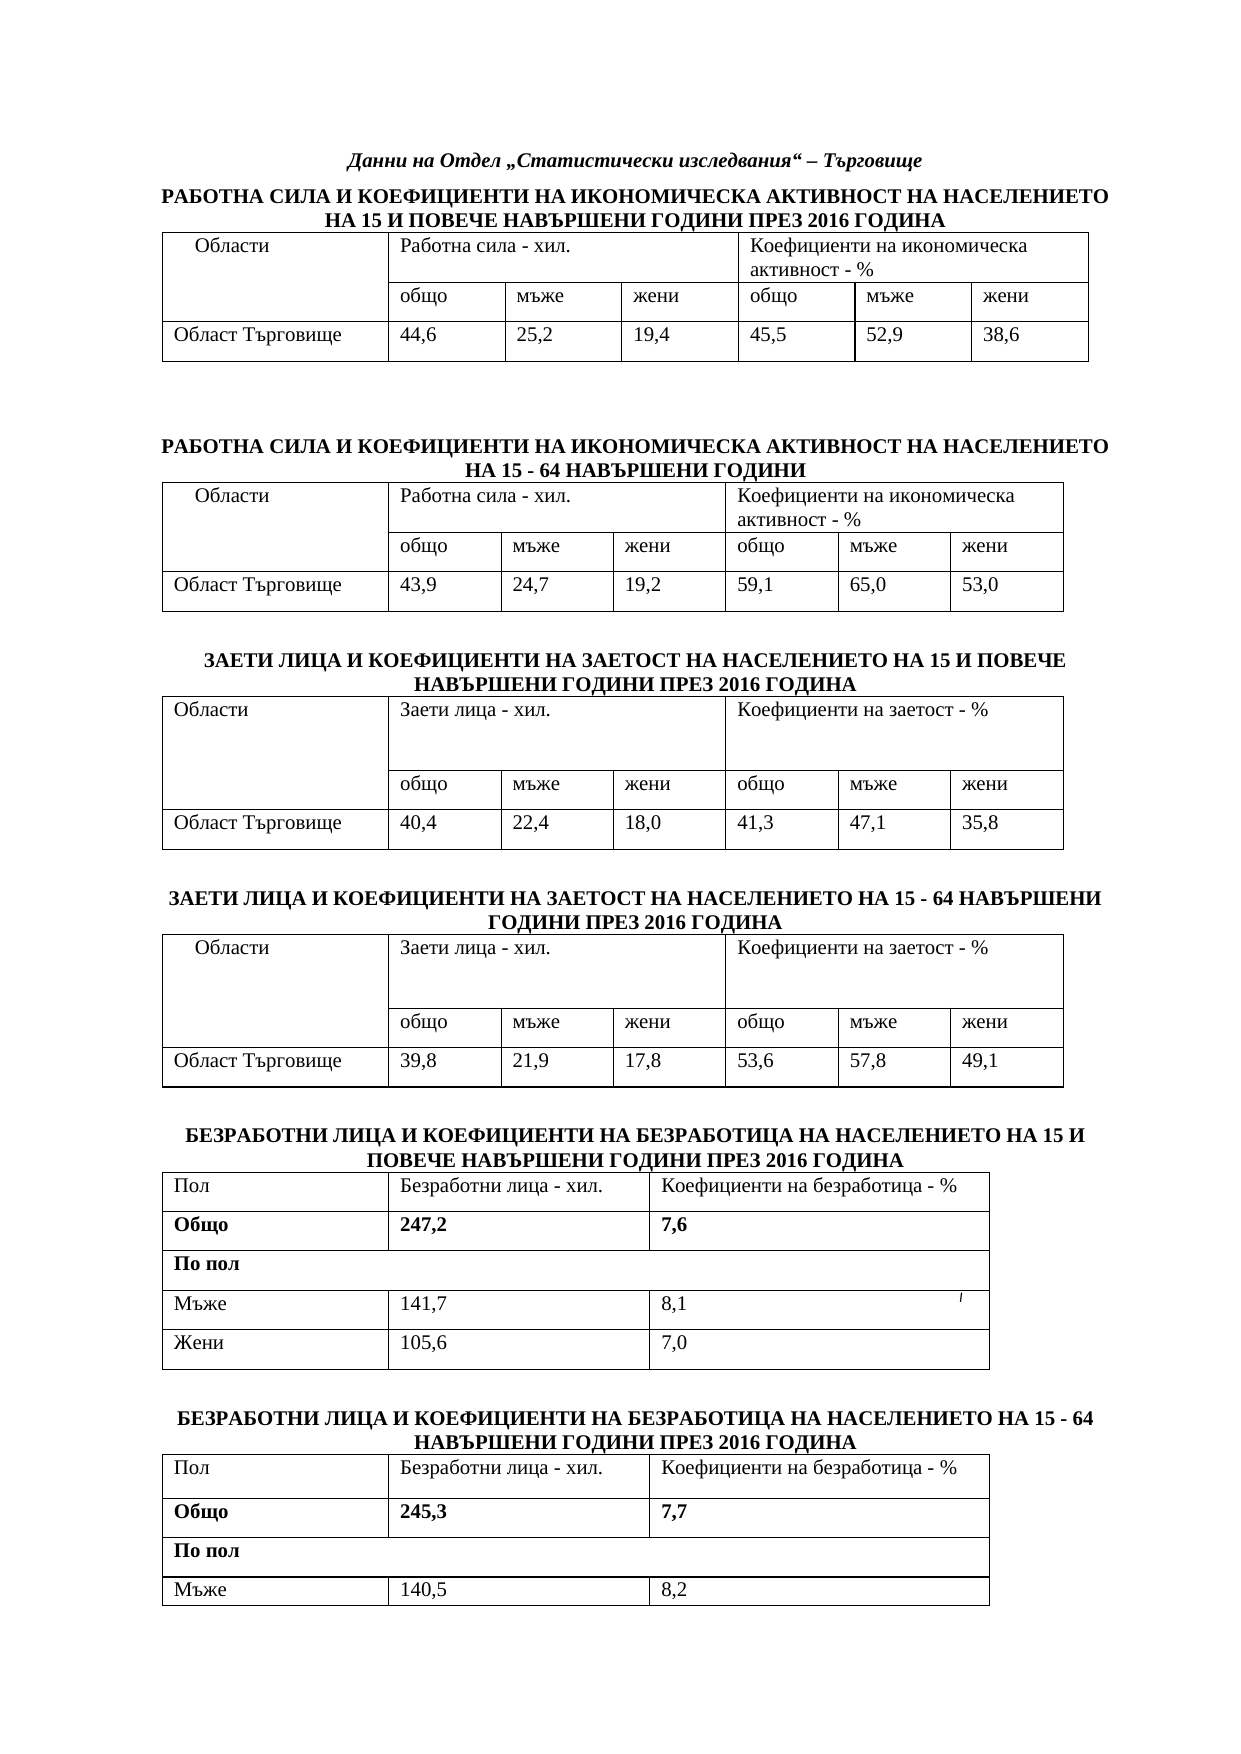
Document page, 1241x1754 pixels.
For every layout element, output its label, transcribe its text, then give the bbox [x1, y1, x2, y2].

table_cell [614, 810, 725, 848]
text РАБОТНА СИЛА И КОЕФИЦИЕНТИ НА ИКОНОМИЧЕСКА АКТИВНОСТ НА НАСЕЛЕНИЕТО НА 15 - 64 НАВЪРШЕНИ ГОДИНИ [148, 434, 1123, 482]
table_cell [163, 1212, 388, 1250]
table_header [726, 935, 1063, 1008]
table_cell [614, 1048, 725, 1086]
text БЕЗРАБОТНИ ЛИЦА И КОЕФИЦИЕНТИ НА БЕЗРАБОТИЦА НА НАСЕЛЕНИЕТО НА 15 - 64 НАВЪРШЕНИ ГОДИНИ ПРЕЗ 2016 ГОДИНА [148, 1406, 1123, 1454]
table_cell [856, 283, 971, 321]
text БЕЗРАБОТНИ ЛИЦА И КОЕФИЦИЕНТИ НА БЕЗРАБОТИЦА НА НАСЕЛЕНИЕТО НА 15 И ПОВЕЧЕ НАВЪРШЕНИ ГОДИНИ ПРЕЗ 2016 ГОДИНА [148, 1123, 1123, 1172]
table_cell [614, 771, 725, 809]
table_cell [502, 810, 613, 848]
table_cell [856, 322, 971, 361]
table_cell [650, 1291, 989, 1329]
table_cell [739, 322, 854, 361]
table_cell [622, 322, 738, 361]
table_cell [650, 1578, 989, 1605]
text РАБОТНА СИЛА И КОЕФИЦИЕНТИ НА ИКОНОМИЧЕСКА АКТИВНОСТ НА НАСЕЛЕНИЕТО НА 15 И ПОВЕЧЕ НАВЪРШЕНИ ГОДИНИ ПРЕЗ 2016 ГОДИНА [148, 184, 1123, 232]
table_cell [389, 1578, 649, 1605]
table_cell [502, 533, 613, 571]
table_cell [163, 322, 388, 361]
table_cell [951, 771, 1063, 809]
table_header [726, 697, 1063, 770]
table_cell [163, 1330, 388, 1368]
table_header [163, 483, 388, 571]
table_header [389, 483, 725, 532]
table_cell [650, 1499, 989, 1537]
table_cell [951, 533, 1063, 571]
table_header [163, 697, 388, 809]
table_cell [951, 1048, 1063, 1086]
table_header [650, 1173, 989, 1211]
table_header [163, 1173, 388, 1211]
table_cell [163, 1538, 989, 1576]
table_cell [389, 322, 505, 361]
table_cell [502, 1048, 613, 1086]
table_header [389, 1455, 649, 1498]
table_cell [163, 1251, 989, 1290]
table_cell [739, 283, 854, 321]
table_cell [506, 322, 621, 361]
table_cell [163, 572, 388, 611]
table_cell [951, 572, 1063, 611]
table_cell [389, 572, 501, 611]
text Данни на Отдел „Статистически изследвания“ – Търговище [148, 148, 1123, 172]
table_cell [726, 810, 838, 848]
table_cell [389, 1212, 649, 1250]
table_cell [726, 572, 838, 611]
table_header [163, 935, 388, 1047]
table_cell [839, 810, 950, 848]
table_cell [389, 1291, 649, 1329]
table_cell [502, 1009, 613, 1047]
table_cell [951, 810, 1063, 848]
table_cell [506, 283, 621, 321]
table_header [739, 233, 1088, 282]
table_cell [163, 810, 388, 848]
text ЗАЕТИ ЛИЦА И КОЕФИЦИЕНТИ НА ЗАЕТОСТ НА НАСЕЛЕНИЕТО НА 15 - 64 НАВЪРШЕНИ ГОДИНИ ПРЕЗ 2016 ГОДИНА [148, 886, 1123, 934]
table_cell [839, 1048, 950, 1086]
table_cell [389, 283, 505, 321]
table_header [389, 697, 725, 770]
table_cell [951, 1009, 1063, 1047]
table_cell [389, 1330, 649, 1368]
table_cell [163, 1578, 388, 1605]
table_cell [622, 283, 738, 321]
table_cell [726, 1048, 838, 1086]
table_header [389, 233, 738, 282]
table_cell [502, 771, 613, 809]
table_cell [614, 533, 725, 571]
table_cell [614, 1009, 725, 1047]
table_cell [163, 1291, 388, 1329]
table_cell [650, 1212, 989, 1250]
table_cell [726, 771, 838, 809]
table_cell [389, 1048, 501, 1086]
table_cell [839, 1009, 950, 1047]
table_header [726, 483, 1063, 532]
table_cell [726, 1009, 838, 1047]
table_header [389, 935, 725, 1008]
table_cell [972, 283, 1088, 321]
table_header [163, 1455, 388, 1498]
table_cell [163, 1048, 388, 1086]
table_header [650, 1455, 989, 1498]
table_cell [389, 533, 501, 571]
text ЗАЕТИ ЛИЦА И КОЕФИЦИЕНТИ НА ЗАЕТОСТ НА НАСЕЛЕНИЕТО НА 15 И ПОВЕЧЕ НАВЪРШЕНИ ГОДИНИ ПРЕЗ 2016 ГОДИНА [148, 648, 1123, 696]
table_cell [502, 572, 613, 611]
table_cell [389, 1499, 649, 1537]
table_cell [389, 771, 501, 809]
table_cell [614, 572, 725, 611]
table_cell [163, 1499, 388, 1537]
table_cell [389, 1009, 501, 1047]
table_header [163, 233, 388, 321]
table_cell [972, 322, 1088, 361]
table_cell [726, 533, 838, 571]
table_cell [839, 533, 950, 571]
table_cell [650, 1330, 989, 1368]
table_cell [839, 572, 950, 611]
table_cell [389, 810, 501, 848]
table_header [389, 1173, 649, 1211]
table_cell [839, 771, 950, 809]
